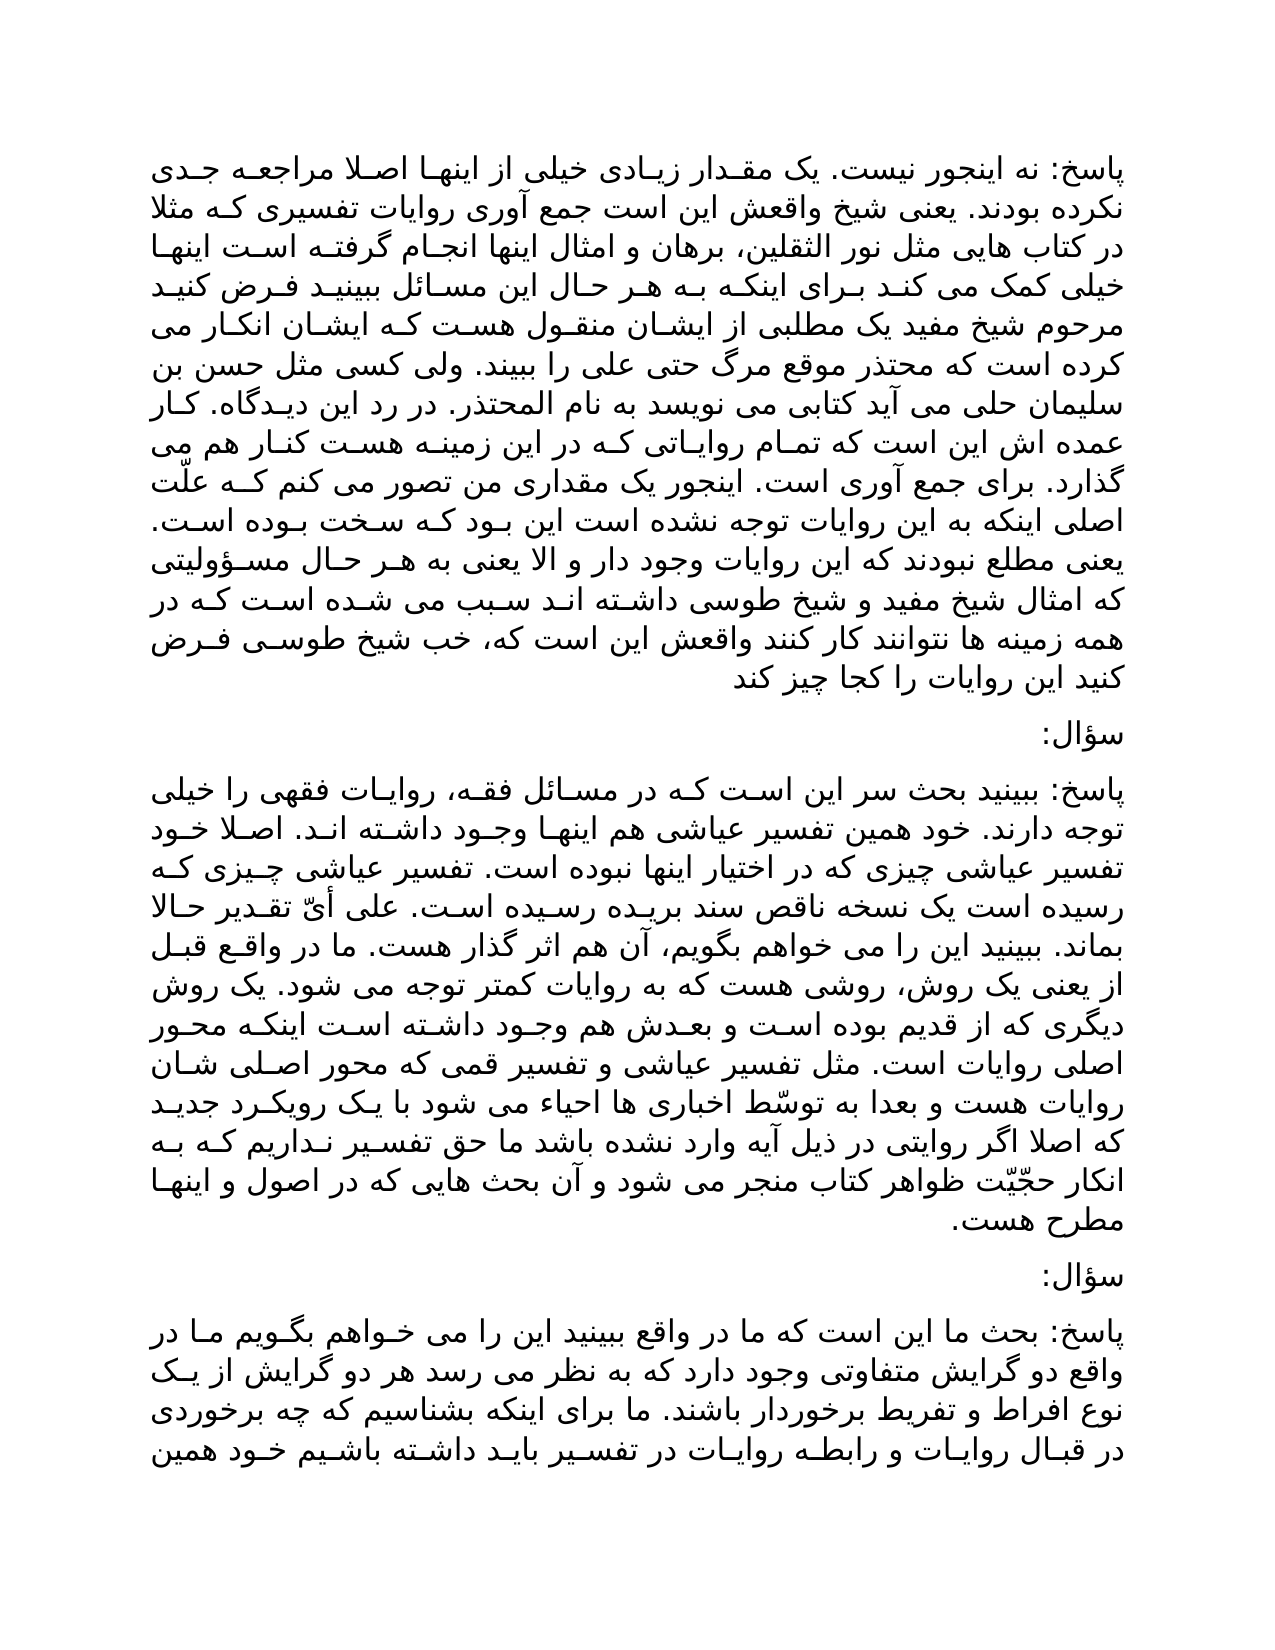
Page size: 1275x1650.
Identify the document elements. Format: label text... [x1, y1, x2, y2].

text سؤال: [150, 1257, 1125, 1294]
text پاسخ: ببینید بحث سر این است که در مسائل فقه، روایات فقهی را خیلی توجه دارند. خود همین تفسیر عیاشی هم اینها وجود داشته اند. اصلا خود تفسیر عیاشی چیزی که در اختیار اینها نبوده است. تفسیر عیاشی چیزی که رسیده است یک نسخه ناقص سند بریده رسیده است. علی أیّ تقدیر حالا بماند. ببینید این را می خواهم بگویم، آن هم اثر گذار هست. ما در واقع قبل از یعنی یک روش، روشی هست که به روایات کمتر توجه می شود. یک روش دیگری که از قدیم بوده است و بعدش هم وجود داشته است اینکه محور اصلی روایات است. مثل تفسیر عیاشی و تفسیر قمی که محور اصلی شان روایات هست و بعدا به توسّط اخباری ها احیاء می شود با یک رویکرد جدید که اصلا اگر روایتی در ذیل آیه وارد نشده باشد ما حق تفسیر نداریم که به انکار حجّیّت ظواهر کتاب منجر می شود و آن بحث هایی که در اصول و اینها مطرح هست. [150, 771, 1125, 1238]
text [150, 1313, 1125, 1467]
text سؤال: [150, 715, 1125, 751]
text پاسخ: نه اینجور نیست. یک مقدار زیادی خیلی از اینها اصلا مراجعه جدی نکرده بودند. یعنی شیخ واقعش این است جمع آوری روایات تفسیری که مثلا در کتاب هایی مثل نور الثقلین، برهان و امثال اینها انجام گرفته است اینها خیلی کمک می کند برای اینکه به هر حال این مسائل ببینید فرض کنید مرحوم شیخ مفید یک مطلبی از ایشان منقول هست که ایشان انکار می کرده است که محتذر موقع مرگ حتی علی را ببیند. ولی کسی مثل حسن بن سلیمان حلی می آید کتابی می نویسد به نام المحتذر. در رد این دیدگاه. کار عمده اش این است که تمام روایاتی که در این زمینه هست کنار هم می گذارد. برای جمع آوری است. اینجور یک مقداری من تصور می کنم که علّت اصلی اینکه به این روایات توجه نشده است این بود که سخت بوده است. یعنی مطلع نبودند که این روایات وجود دار و الا یعنی به هر حال مسؤولیتی که امثال شیخ مفید و شیخ طوسی داشته اند سبب می شده است که در همه زمینه ها نتوانند کار کنند واقعش این است که، خب شیخ طوسی فرض کنید این روایات را کجا چیز کند [150, 150, 1125, 696]
